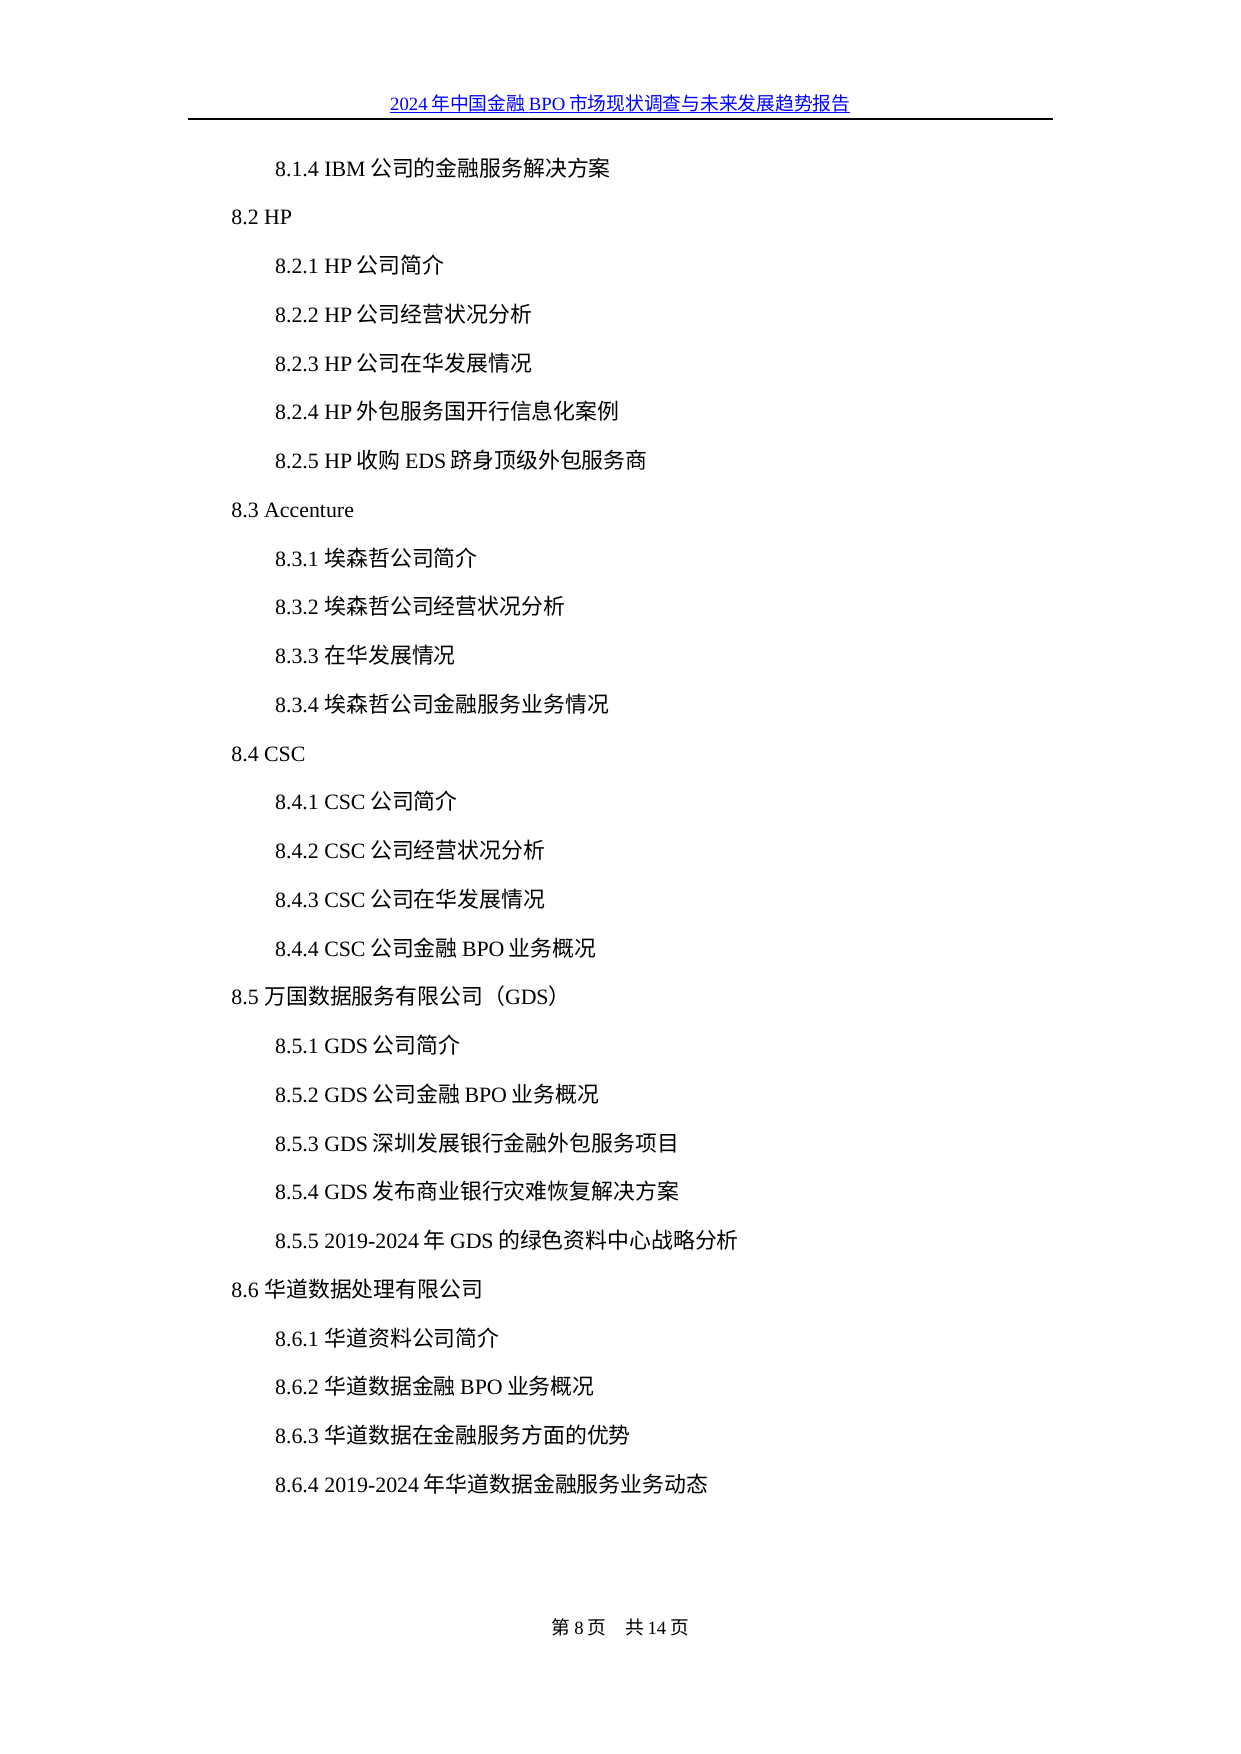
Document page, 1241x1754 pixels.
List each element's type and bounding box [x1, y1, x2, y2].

text [187, 150, 1053, 1499]
